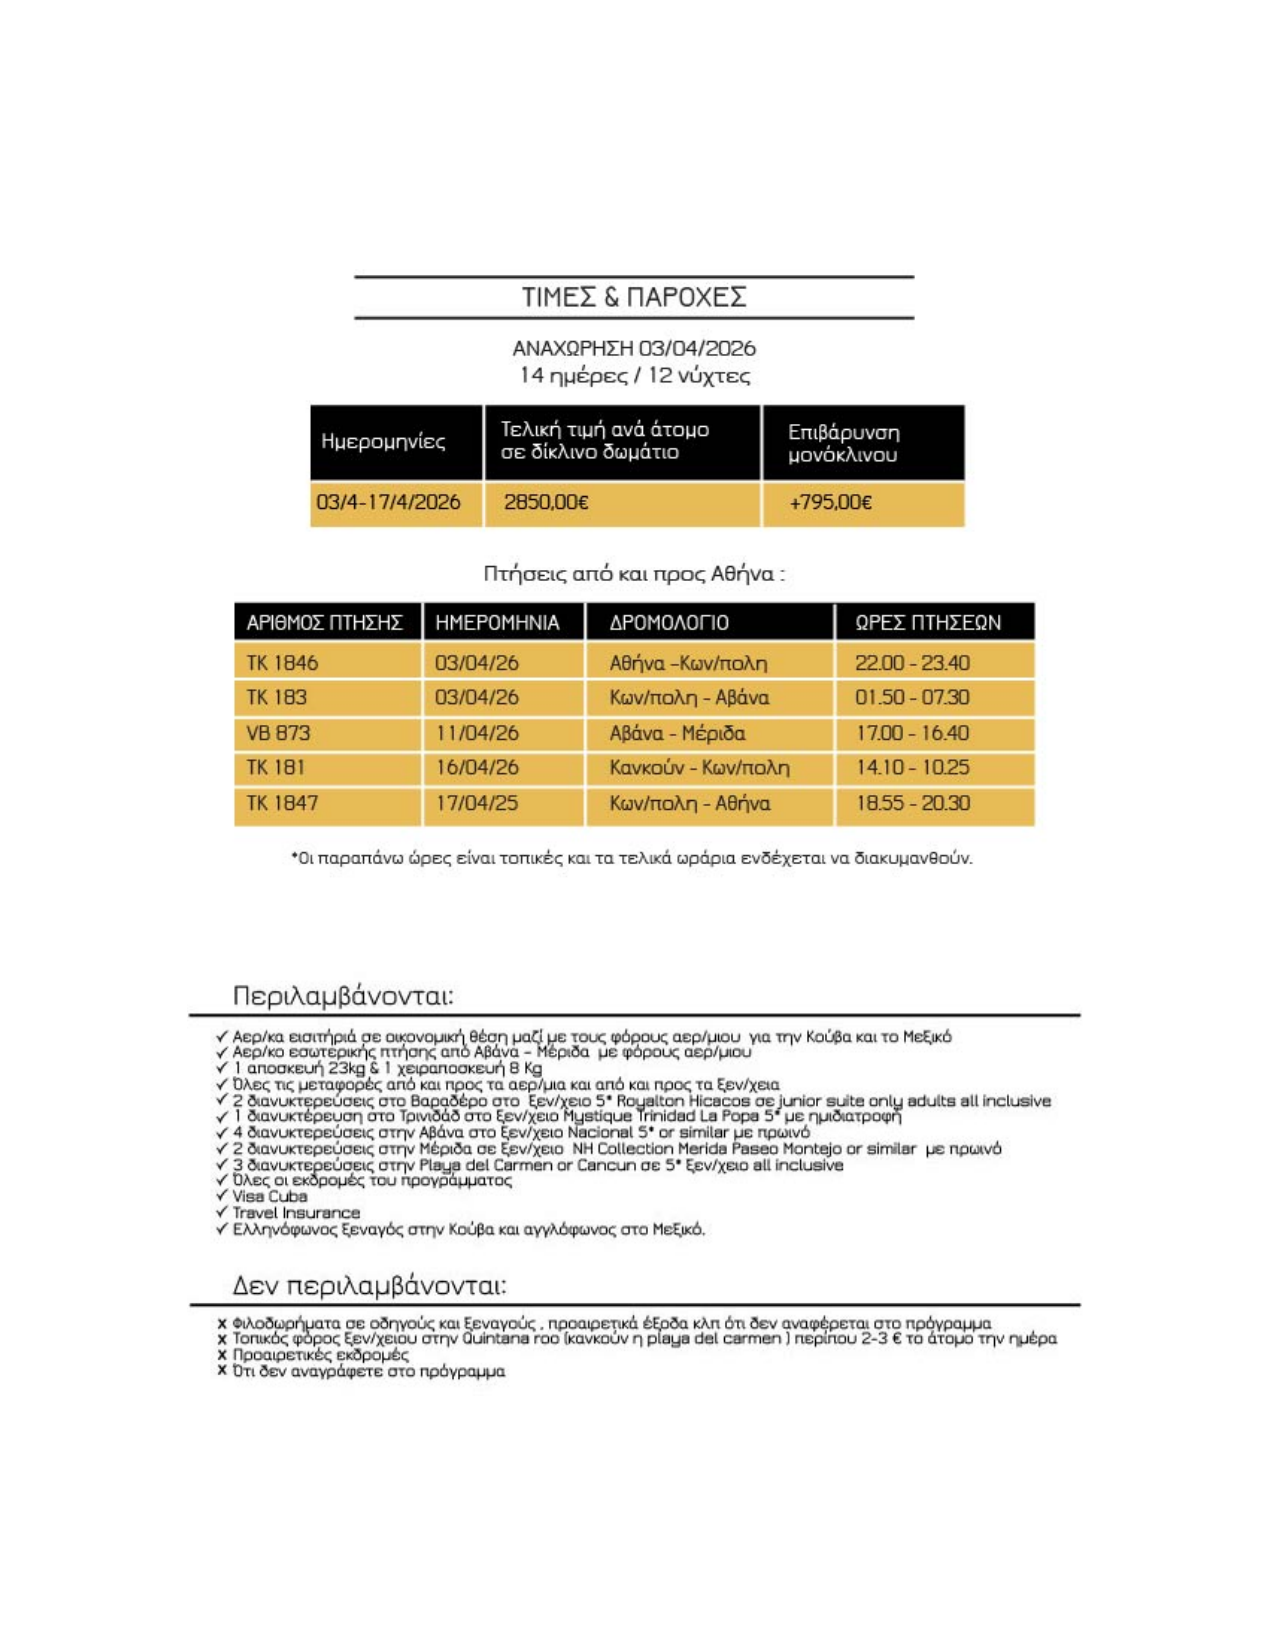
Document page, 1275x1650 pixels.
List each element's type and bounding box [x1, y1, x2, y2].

picture [187, 198, 1088, 949]
picture [187, 969, 1088, 1396]
